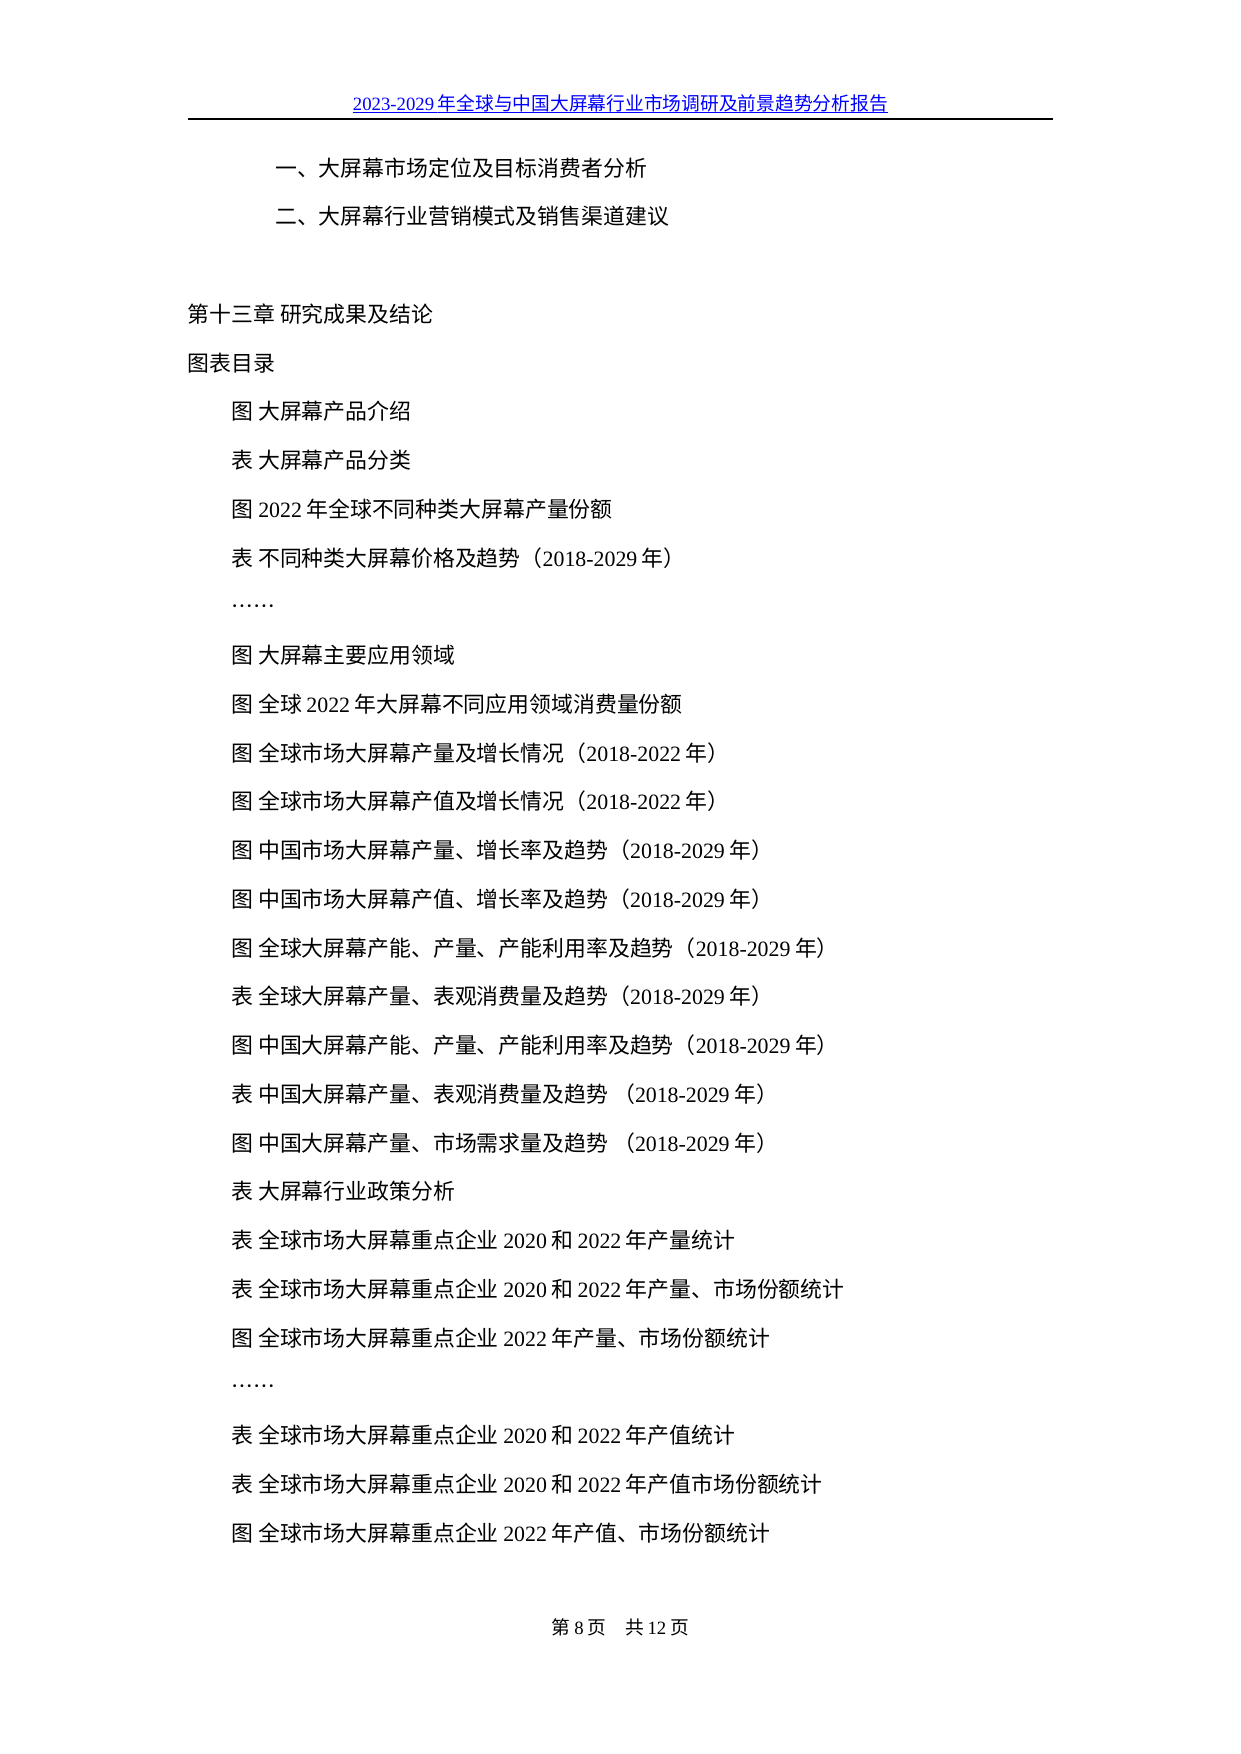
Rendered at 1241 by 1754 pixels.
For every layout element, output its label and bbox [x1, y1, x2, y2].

text [187, 150, 1053, 1548]
